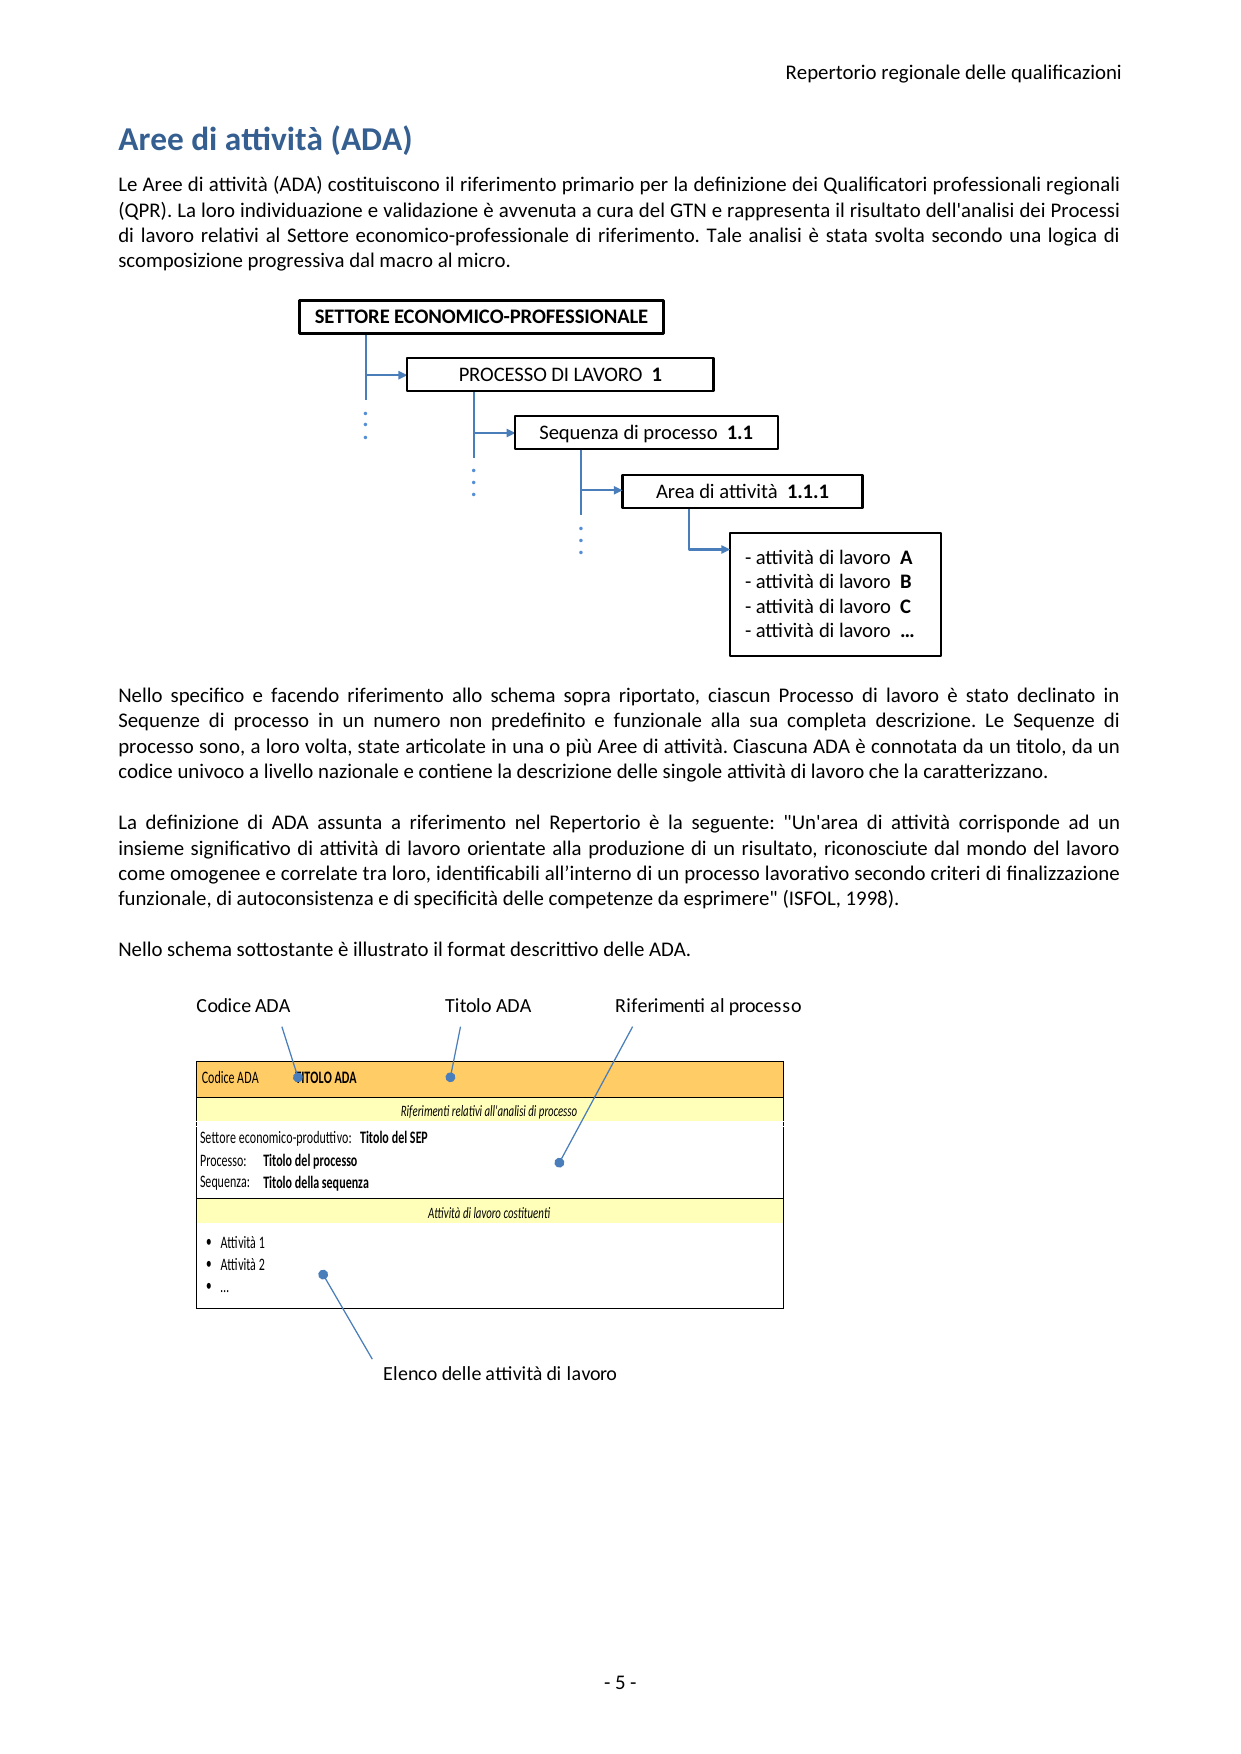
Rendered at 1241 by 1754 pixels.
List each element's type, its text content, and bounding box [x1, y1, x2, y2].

text Nello specifico e facendo riferimento allo schema sopra riportato, ciascun Processo di lavoro è stato declinato in Sequenze di processo in un numero non predefinito e funzionale alla sua completa descrizione. Le Sequenze di processo sono, a loro volta, state articolate in una o più Aree di attività. Ciascuna ADA è connotata da un titolo, da un codice univoco a livello nazionale e contiene la descrizione delle singole attività di lavoro che la caratterizzano. [118, 682, 1122, 784]
text Le Aree di attività (ADA) costituiscono il riferimento primario per la definizione dei Qualificatori professionali regionali (QPR). La loro individuazione e validazione è avvenuta a cura del GTN e rappresenta il risultato dell'analisi dei Processi di lavoro relativi al Settore economico-professionale di riferimento. Tale analisi è stata svolta secondo una logica di scomposizione progressiva dal macro al micro. [118, 171, 1122, 273]
text La definizione di ADA assunta a riferimento nel Repertorio è la seguente: "Un'area di attività corrisponde ad un insieme significativo di attività di lavoro orientate alla produzione di un risultato, riconosciute dal mondo del lavoro come omogenee e correlate tra loro, identificabili all’interno di un processo lavorativo secondo criteri di finalizzazione funzionale, di autoconsistenza e di specificità delle competenze da esprimere" (ISFOL, 1998). [118, 809, 1122, 911]
text Aree di attività (ADA) [118, 118, 1122, 159]
text Nello schema sottostante è illustrato il format descrittivo delle ADA. [118, 936, 1122, 962]
